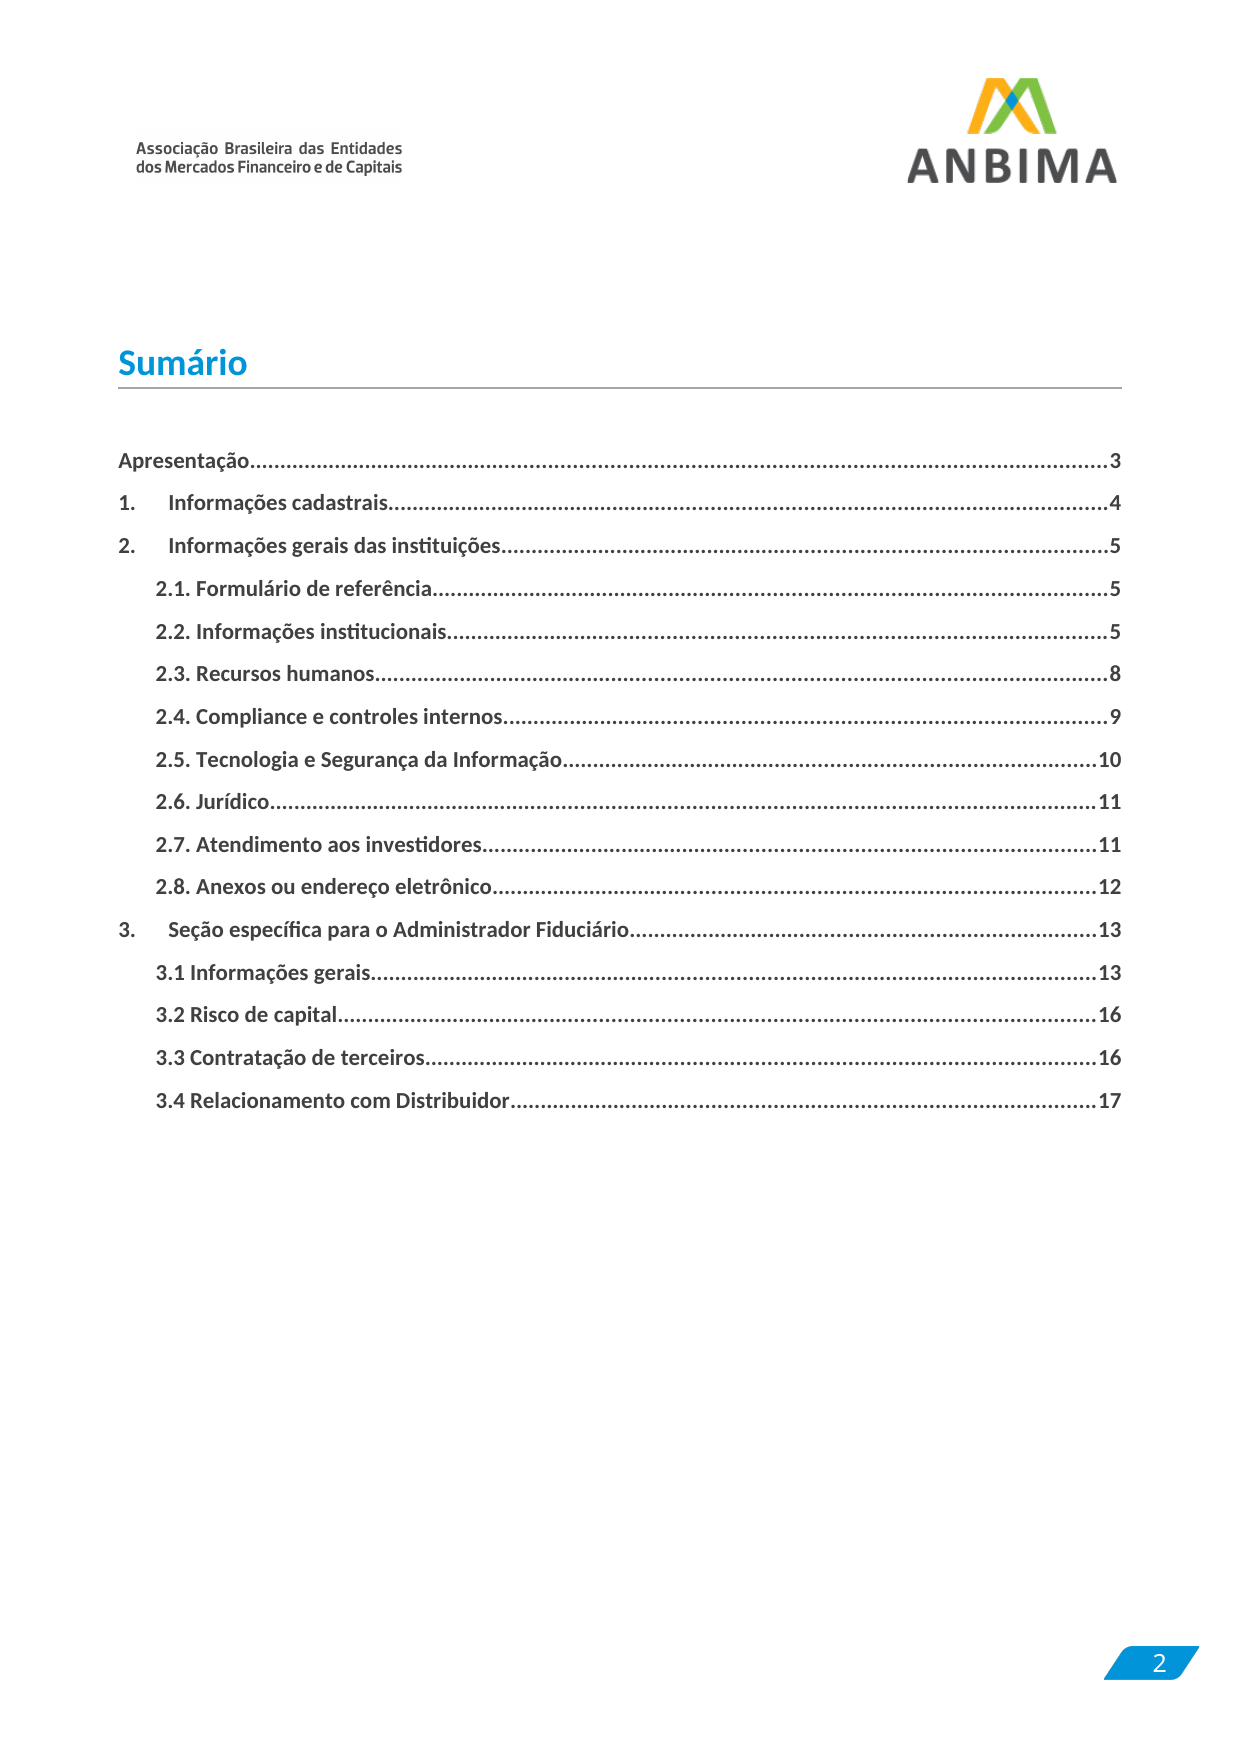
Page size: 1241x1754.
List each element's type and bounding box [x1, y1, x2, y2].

picture [1176, 1649, 1200, 1680]
picture [907, 78, 1117, 183]
picture [136, 129, 402, 184]
picture [1103, 1646, 1127, 1680]
